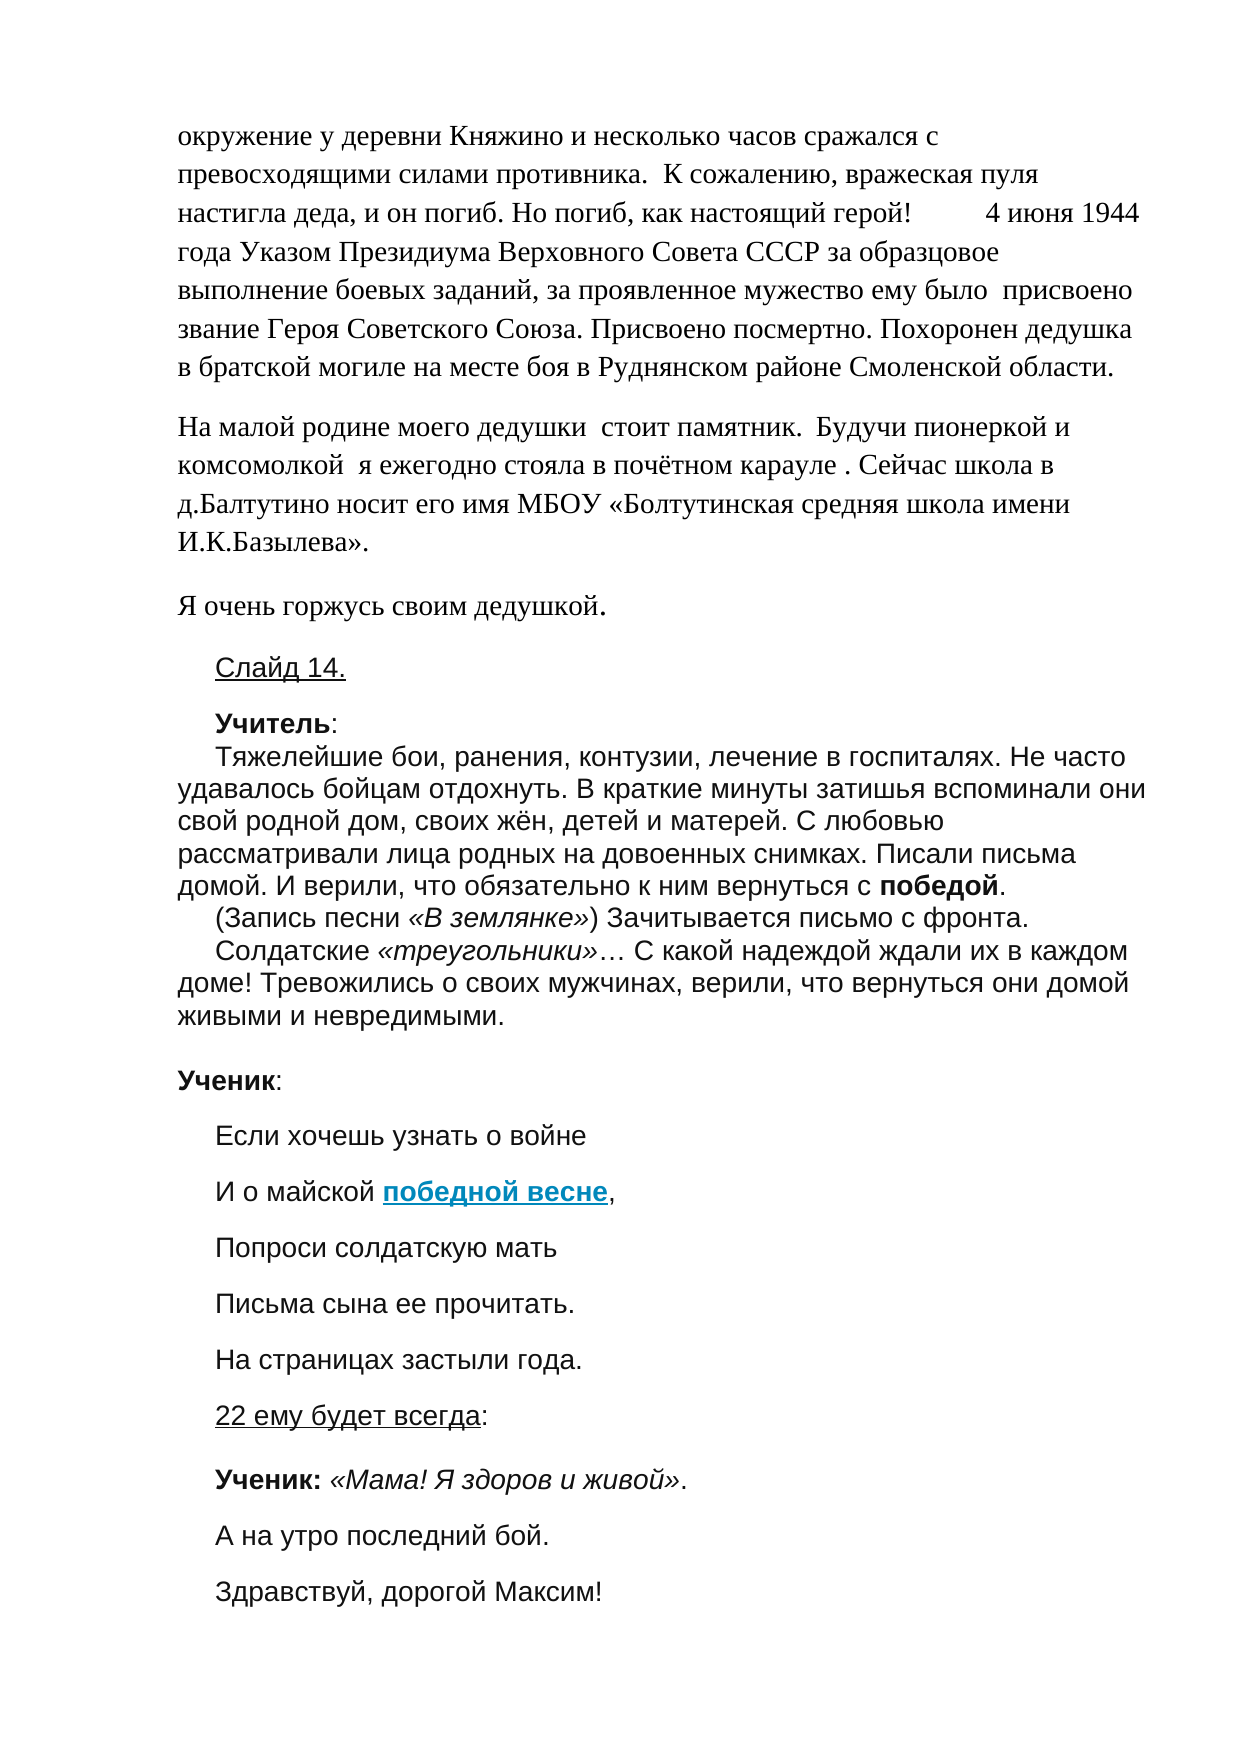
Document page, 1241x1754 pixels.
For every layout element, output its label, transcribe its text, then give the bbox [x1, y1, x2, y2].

text На страницах застыли года. [177, 1343, 1152, 1375]
text Тяжелейшие бои, ранения, контузии, лечение в госпиталях. Не часто удавалось бойцам отдохнуть. В краткие минуты затишья вспоминали они свой родной дом, своих жён, детей и матерей. С любовью рассматривали лица родных на довоенных снимках. Писали письма домой. И верили, что обязательно к ним вернуться с победой. [177, 739, 1152, 901]
text Слайд 14. [177, 651, 1152, 684]
text На малой родине моего дедушки стоит памятник. Будучи пионеркой и комсомолкой я ежегодно стояла в почётном карауле . Сейчас школа в д.Балтутино носит его имя МБОУ «Болтутинская средняя школа имени И.К.Базылева». [177, 409, 1152, 558]
text (Запись песни «В землянке») Зачитывается письмо с фронта. [177, 901, 1152, 934]
text Ученик: «Мама! Я здоров и живой». [177, 1463, 1152, 1496]
text Я очень горжусь своим дедушкой. [177, 584, 1152, 622]
text Учитель: [177, 707, 1152, 739]
text Здравствуй, дорогой Максим! [177, 1575, 1152, 1607]
text И о майской победной весне, [177, 1175, 1152, 1207]
text Солдатские «треугольники»… С какой надеждой ждали их в каждом доме! Тревожились о своих мужчинах, верили, что вернуться они домой живыми и невредимыми. [177, 934, 1152, 1031]
text 22 ему будет всегда: [177, 1398, 1152, 1431]
text А на утро последний бой. [177, 1519, 1152, 1551]
text Ученик: [177, 1031, 1152, 1096]
text Письма сына ее прочитать. [177, 1287, 1152, 1319]
text Попроси солдатскую мать [177, 1231, 1152, 1263]
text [177, 118, 1152, 383]
text Если хочешь узнать о войне [177, 1119, 1152, 1152]
